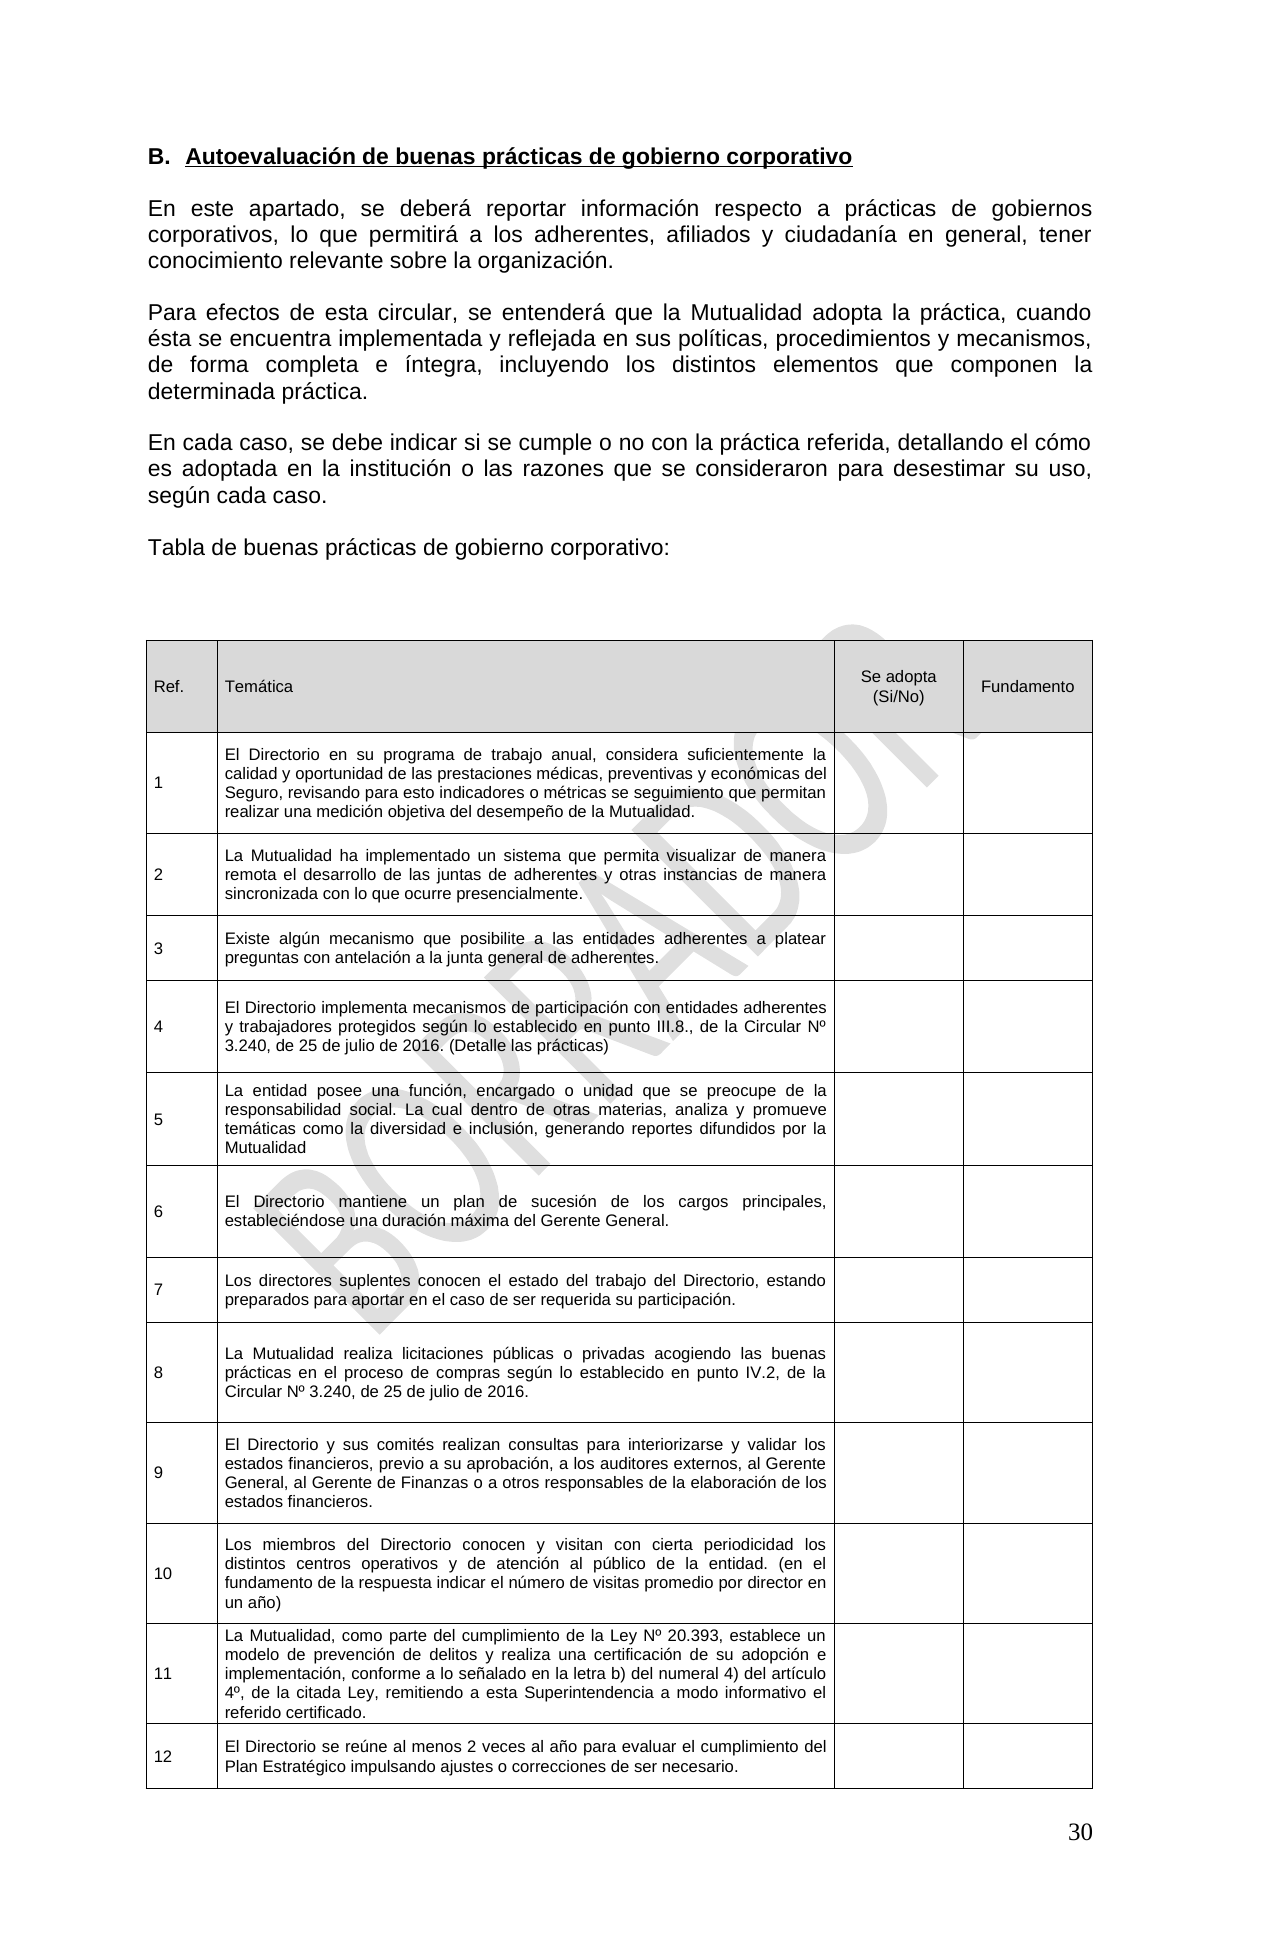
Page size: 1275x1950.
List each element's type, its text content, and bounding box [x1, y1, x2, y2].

table_cell - [835, 1258, 963, 1322]
table_cell 7 [147, 1258, 217, 1322]
table_cell [835, 1624, 963, 1723]
table_cell 10 [147, 1524, 217, 1623]
text En cada caso, se debe indicar si se cumple o no con la práctica referida, detallando el cómo es adoptada en la institución o las razones que se consideraron para desestimar su uso, según cada caso. [148, 429, 1093, 508]
table_cell [835, 733, 963, 832]
table_cell La Mutualidad ha implementado un sistema que permita visualizar de manera remota el desarrollo de las juntas de adherentes y otras instancias de manera sincronizada con lo que ocurre presencialmente. [218, 834, 834, 915]
table_cell [964, 981, 1092, 1072]
table_cell El Directorio mantiene un plan de sucesión de los cargos principales, estableciéndose una duración máxima del Gerente General. [218, 1166, 834, 1257]
table_cell 2 [147, 834, 217, 915]
table_cell [835, 1423, 963, 1522]
table_cell La Mutualidad, como parte del cumplimiento de la Ley Nº 20.393, establece un modelo de prevención de delitos y realiza una certificación de su adopción e implementación, conforme a lo señalado en la letra b) del numeral 4) del artículo 4º, de la citada Ley, remitiendo a esta Superintendencia a modo informativo el referido certificado. [218, 1624, 834, 1723]
table_cell 1 [147, 733, 217, 832]
table_cell - [835, 916, 963, 980]
text En este apartado, se deberá reportar información respecto a prácticas de gobiernos corporativos, lo que permitirá a los adherentes, afiliados y ciudadanía en general, tener conocimiento relevante sobre la organización. [148, 194, 1093, 273]
table_cell - [964, 916, 1092, 980]
table_cell - [964, 1073, 1092, 1164]
table_header Fundamento [964, 641, 1092, 732]
table_cell El Directorio en su programa de trabajo anual, considera suficientemente la calidad y oportunidad de las prestaciones médicas, preventivas y económicas del Seguro, revisando para esto indicadores o métricas se seguimiento que permitan realizar una medición objetiva del desempeño de la Mutualidad. [218, 733, 834, 832]
table_header Ref. [147, 641, 217, 732]
table_cell [964, 1624, 1092, 1723]
table_cell [964, 733, 1092, 832]
table_cell [835, 1524, 963, 1623]
table_cell Los directores suplentes conocen el estado del trabajo del Directorio, estando preparados para aportar en el caso de ser requerida su participación. [218, 1258, 834, 1322]
table_cell Existe algún mecanismo que posibilite a las entidades adherentes a platear preguntas con antelación a la junta general de adherentes. [218, 916, 834, 980]
table_cell [835, 1323, 963, 1422]
table_cell 11 [147, 1624, 217, 1723]
table_cell La entidad posee una función, encargado o unidad que se preocupe de la responsabilidad social. La cual dentro de otras materias, analiza y promueve temáticas como la diversidad e inclusión, generando reportes difundidos por la Mutualidad [218, 1073, 834, 1164]
table_cell 9 [147, 1423, 217, 1522]
table_cell 12 [147, 1724, 217, 1788]
table_cell - [964, 834, 1092, 915]
table_cell - [835, 1073, 963, 1164]
table_cell [964, 1524, 1092, 1623]
table_cell 6 [147, 1166, 217, 1257]
list Autoevaluación de buenas prácticas de gobierno corporativo [148, 143, 1093, 169]
table_cell La Mutualidad realiza licitaciones públicas o privadas acogiendo las buenas prácticas en el proceso de compras según lo establecido en punto IV.2, de la Circular Nº 3.240, de 25 de julio de 2016. [218, 1323, 834, 1422]
table_header Se adopta (Si/No) [835, 641, 963, 732]
table_cell El Directorio implementa mecanismos de participación con entidades adherentes y trabajadores protegidos según lo establecido en punto III.8., de la Circular Nº 3.240, de 25 de julio de 2016. (Detalle las prácticas) [218, 981, 834, 1072]
table_cell 4 [147, 981, 217, 1072]
table_header Temática [218, 641, 834, 732]
table_cell El Directorio se reúne al menos 2 veces al año para evaluar el cumplimiento del Plan Estratégico impulsando ajustes o correcciones de ser necesario. [218, 1724, 834, 1788]
table_cell [964, 1323, 1092, 1422]
table_cell [964, 1166, 1092, 1257]
table_cell - [964, 1258, 1092, 1322]
table_cell [835, 1166, 963, 1257]
table_cell Los miembros del Directorio conocen y visitan con cierta periodicidad los distintos centros operativos y de atención al público de la entidad. (en el fundamento de la respuesta indicar el número de visitas promedio por director en un año) [218, 1524, 834, 1623]
table_cell [964, 1423, 1092, 1522]
text Tabla de buenas prácticas de gobierno corporativo: [148, 534, 1093, 561]
table_cell 3 [147, 916, 217, 980]
table_cell 5 [147, 1073, 217, 1164]
table_cell [964, 1724, 1092, 1788]
table_cell - [835, 834, 963, 915]
table_cell 8 [147, 1323, 217, 1422]
text Para efectos de esta circular, se entenderá que la Mutualidad adopta la práctica, cuando ésta se encuentra implementada y reflejada en sus políticas, procedimientos y mecanismos, de forma completa e íntegra, incluyendo los distintos elementos que componen la determinada práctica. [148, 298, 1093, 404]
table_cell [835, 981, 963, 1072]
table_cell [835, 1724, 963, 1788]
table_cell El Directorio y sus comités realizan consultas para interiorizarse y validar los estados financieros, previo a su aprobación, a los auditores externos, al Gerente General, al Gerente de Finanzas o a otros responsables de la elaboración de los estados financieros. [218, 1423, 834, 1522]
